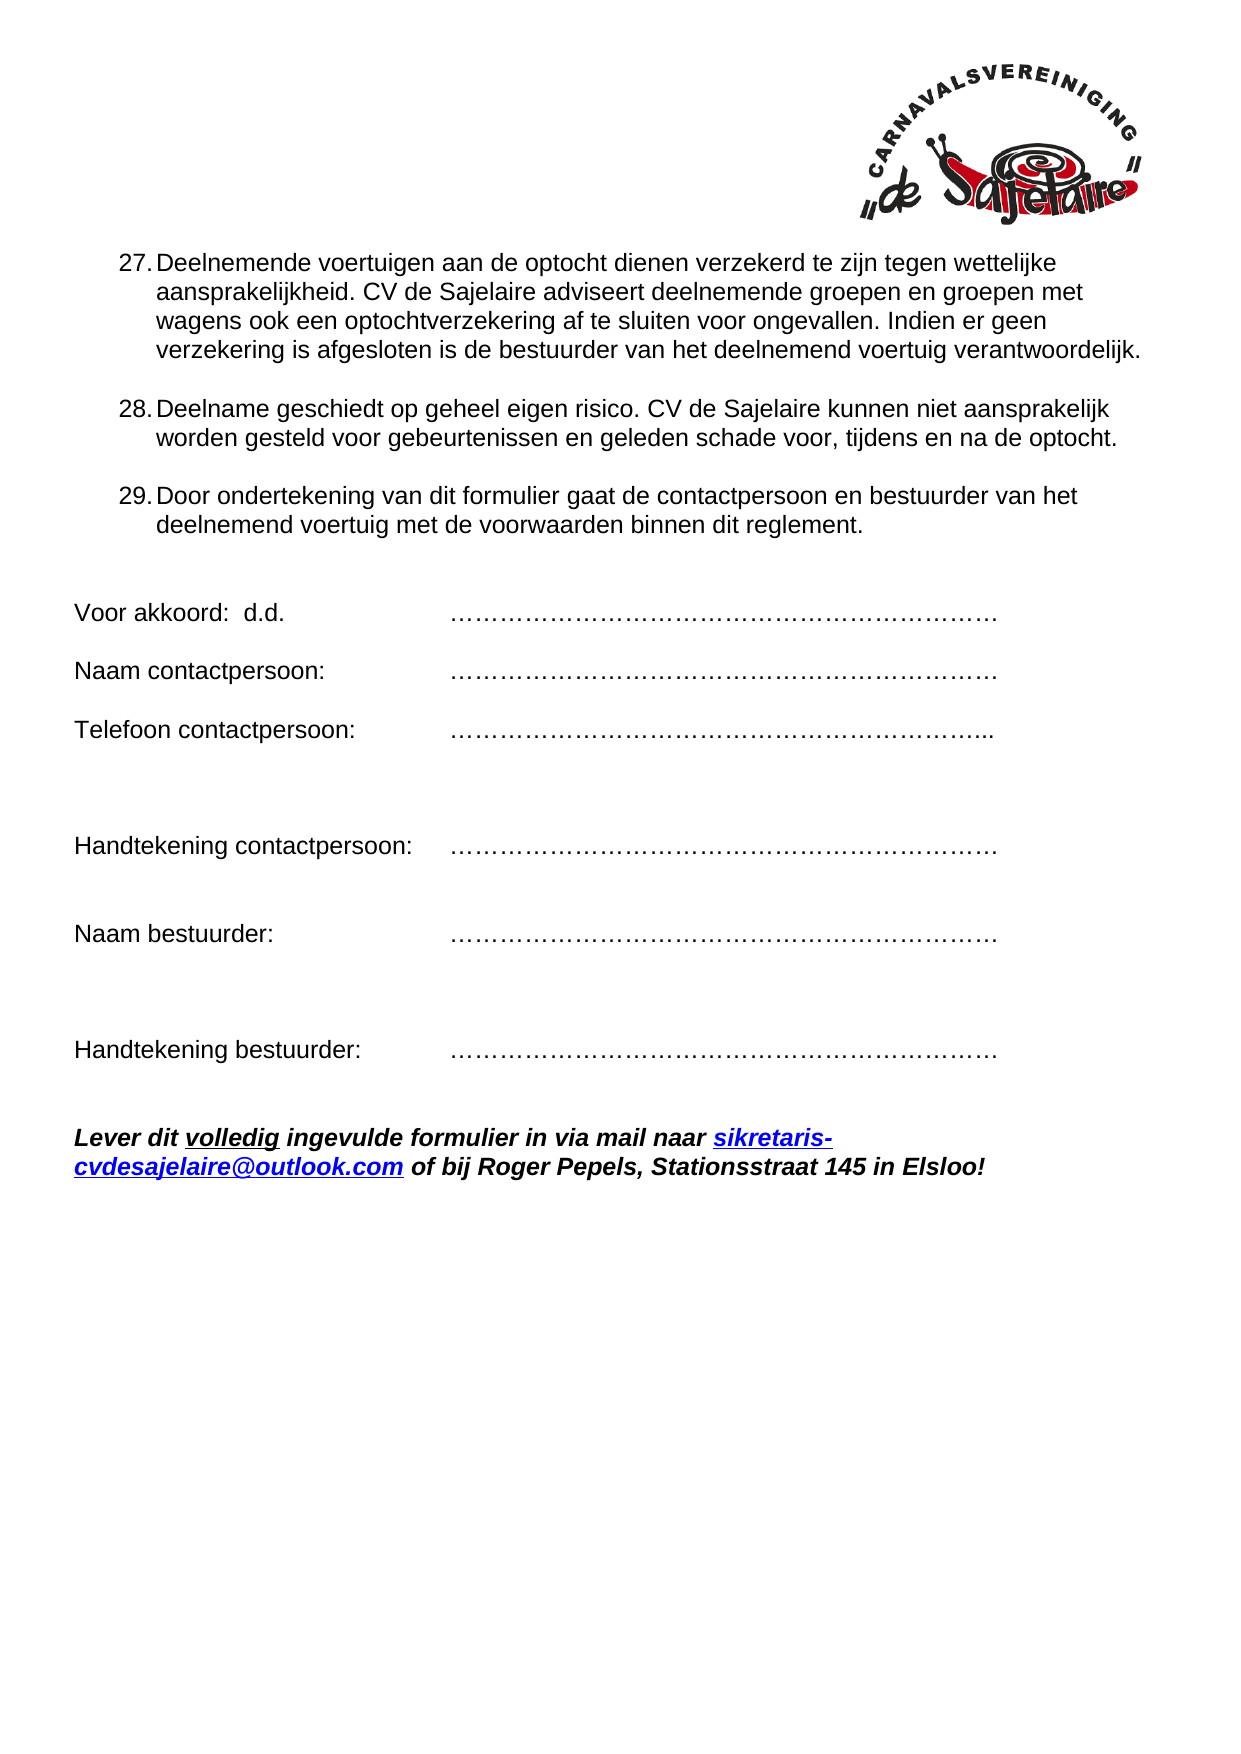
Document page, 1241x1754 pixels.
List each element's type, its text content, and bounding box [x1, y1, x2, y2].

list Deelnemende voertuigen aan de optocht dienen verzekerd te zijn tegen wettelijke aansprakelijkheid. CV de Sajelaire adviseert deelnemende groepen en groepen met wagens ook een optochtverzekering af te sluiten voor ongevallen. Indien er geen verzekering is afgesloten is de bestuurder van het deelnemend voertuig verantwoordelijk. [118, 247, 1150, 364]
list Deelname geschiedt op geheel eigen risico. CV de Sajelaire kunnen niet aansprakelijk worden gesteld voor gebeurtenissen en geleden schade voor, tijdens en na de optocht. [118, 393, 1150, 452]
text Voor akkoord: d.d. ………………………………………………………… [74, 597, 1150, 627]
picture [857, 61, 1144, 227]
list Door ondertekening van dit formulier gaat de contactpersoon en bestuurder van het deelnemend voertuig met de voorwaarden binnen dit reglement. [118, 481, 1150, 539]
text Telefoon contactpersoon: ………………………………………………………... [74, 714, 1150, 743]
text Naam bestuurder: ………………………………………………………… [74, 918, 1150, 947]
text Naam contactpersoon: ………………………………………………………… [74, 656, 1150, 685]
text Handtekening contactpersoon: ………………………………………………………… [74, 831, 1150, 860]
text Lever dit volledig ingevulde formulier in via mail naar sikretaris-cvdesajelaire@outlook.com of bij Roger Pepels, Stationsstraat 145 in Elsloo! [74, 1122, 1150, 1181]
text Handtekening bestuurder: ………………………………………………………… [74, 1035, 1150, 1064]
